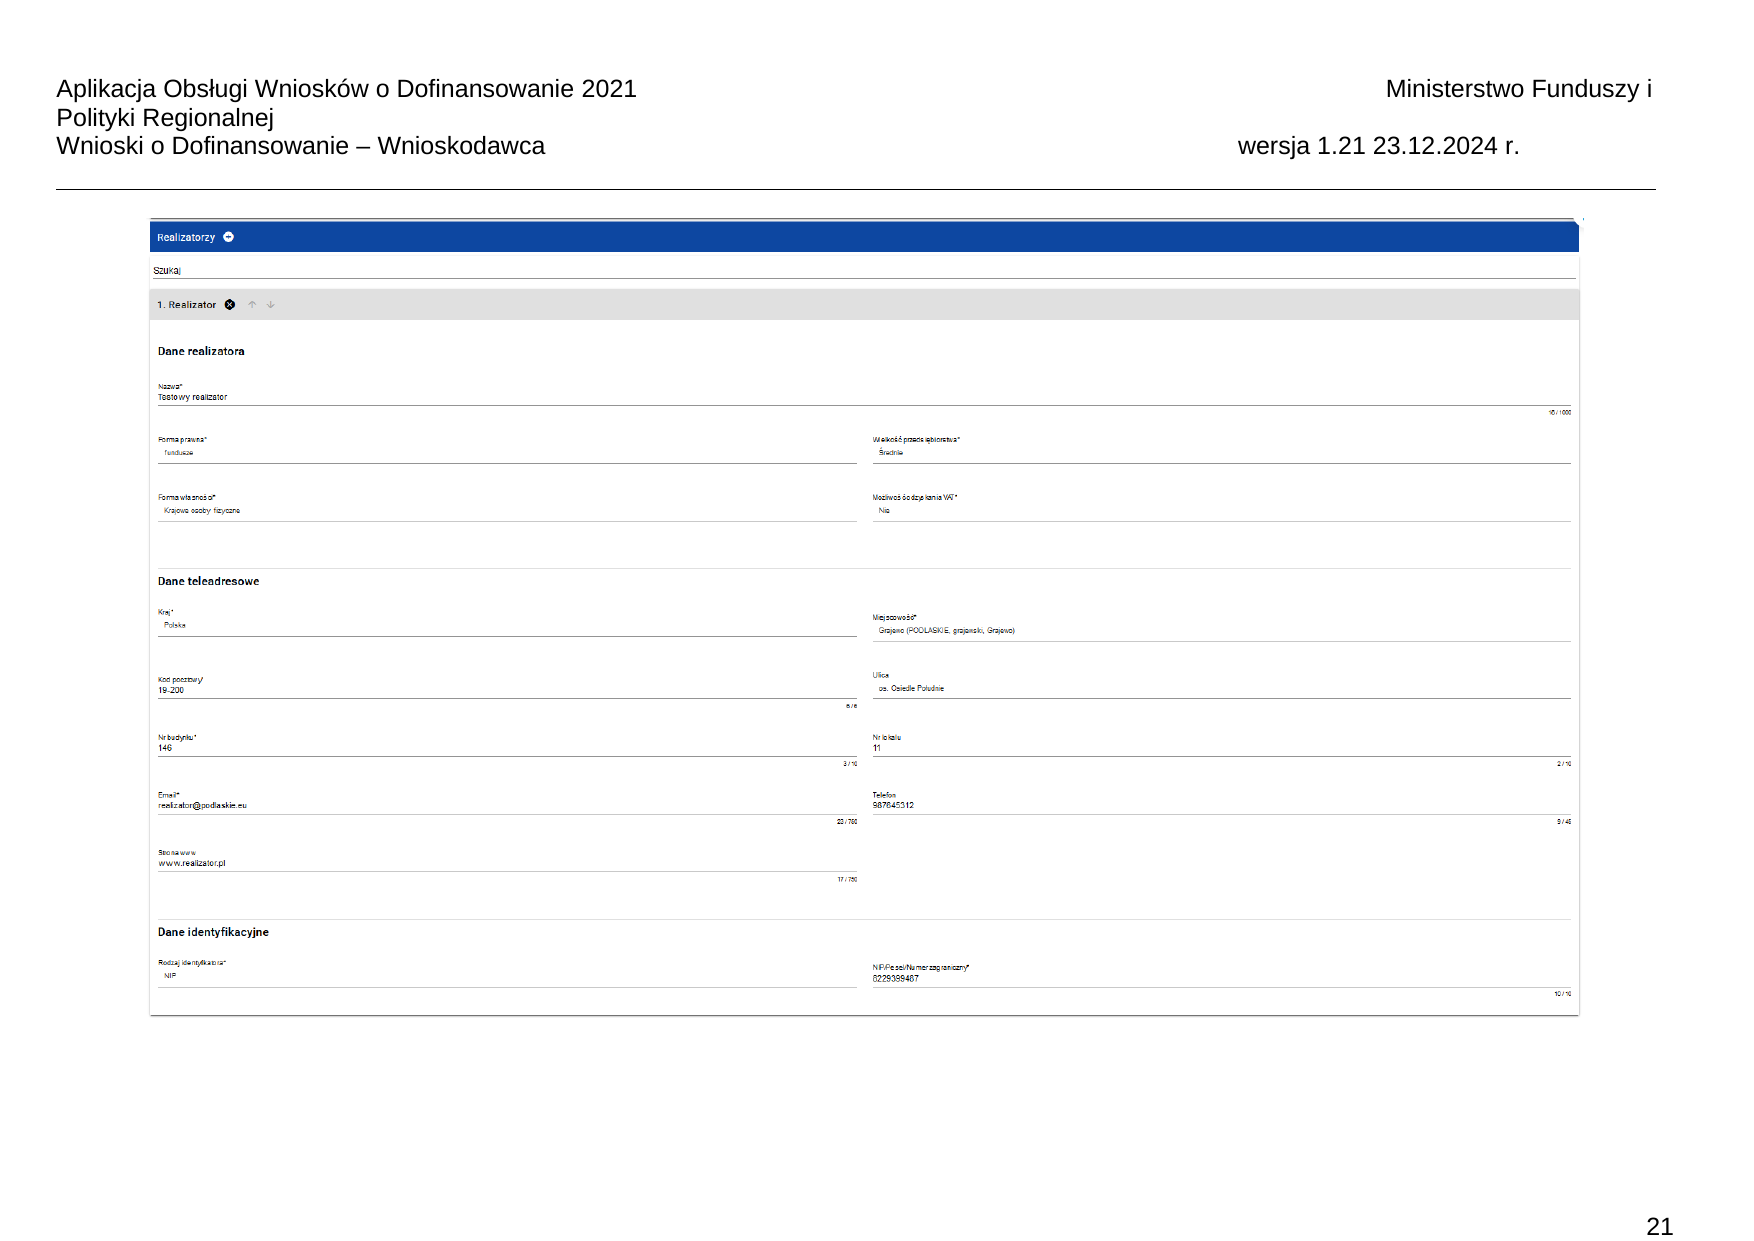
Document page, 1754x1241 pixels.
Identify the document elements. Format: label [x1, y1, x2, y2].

picture [146, 218, 1584, 1018]
